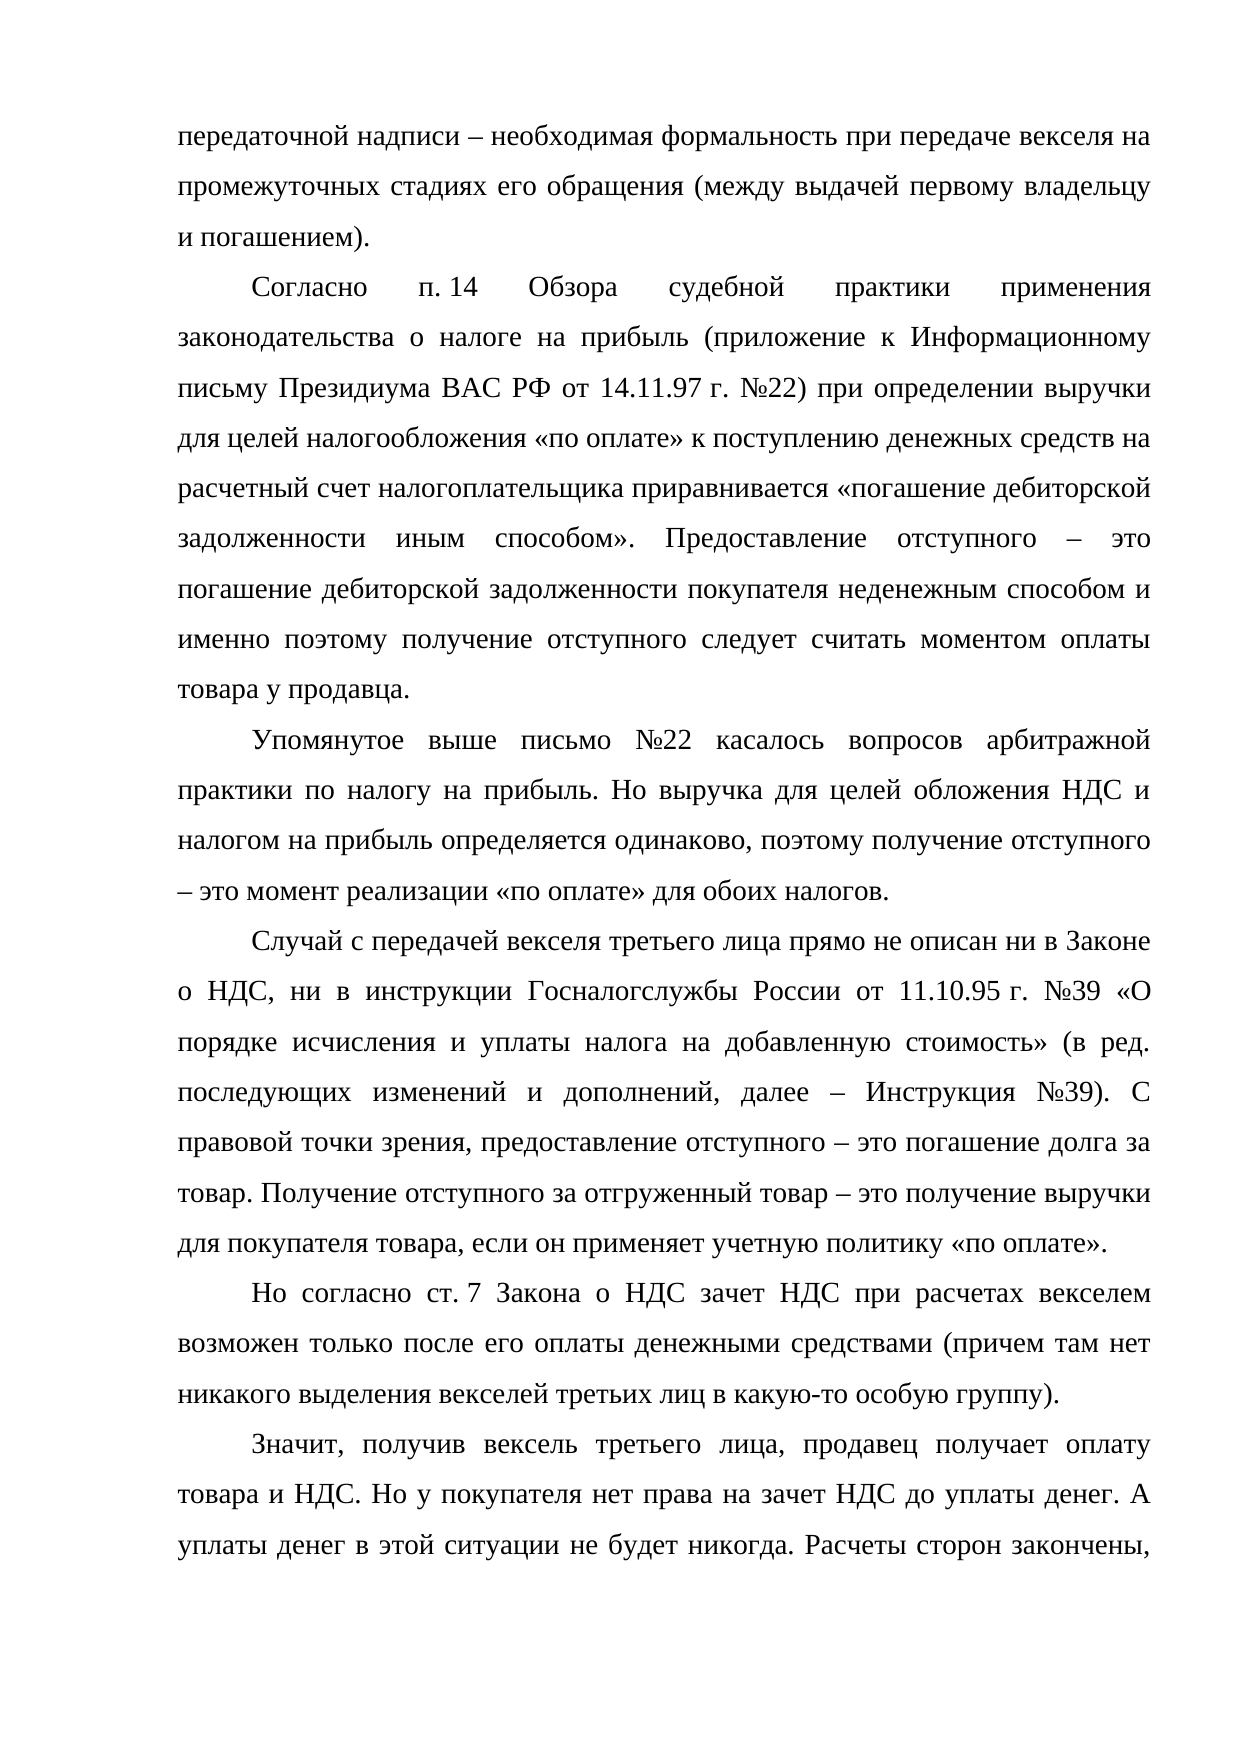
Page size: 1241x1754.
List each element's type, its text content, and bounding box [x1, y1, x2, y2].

text Случай с передачей векселя третьего лица прямо не описан ни в Законе о НДС, ни в инструкции Госналогслужбы России от 11.10.95 г. №39 «О порядке исчисления и уплаты налога на добавленную стоимость» (в ред. последующих изменений и дополнений, далее – Инструкция №39). С правовой точки зрения, предоставление отступного – это погашение долга за товар. Получение отступного за отгруженный товар – это получение выручки для покупателя товара, если он применяет учетную политику «по оплате». [177, 923, 1152, 1258]
text Согласно п. 14 Обзора судебной практики применения законодательства о налоге на прибыль (приложение к Информационному письму Президиума ВАС РФ от 14.11.97 г. №22) при определении выручки для целей налогообложения «по оплате» к поступлению денежных средств на расчетный счет налогоплательщика приравнивается «погашение дебиторской задолженности иным способом». Предоставление отступного – это погашение дебиторской задолженности покупателя неденежным способом и именно поэтому получение отступного следует считать моментом оплаты товара у продавца. [177, 269, 1152, 705]
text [177, 118, 1152, 252]
text Упомянутое выше письмо №22 касалось вопросов арбитражной практики по налогу на прибыль. Но выручка для целей обложения НДС и налогом на прибыль определяется одинаково, поэтому получение отступного – это момент реализации «по оплате» для обоих налогов. [177, 722, 1152, 906]
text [177, 1426, 1152, 1560]
text Но согласно ст. 7 Закона о НДС зачет НДС при расчетах векселем возможен только после его оплаты денежными средствами (причем там нет никакого выделения векселей третьих лиц в какую-то особую группу). [177, 1275, 1152, 1409]
